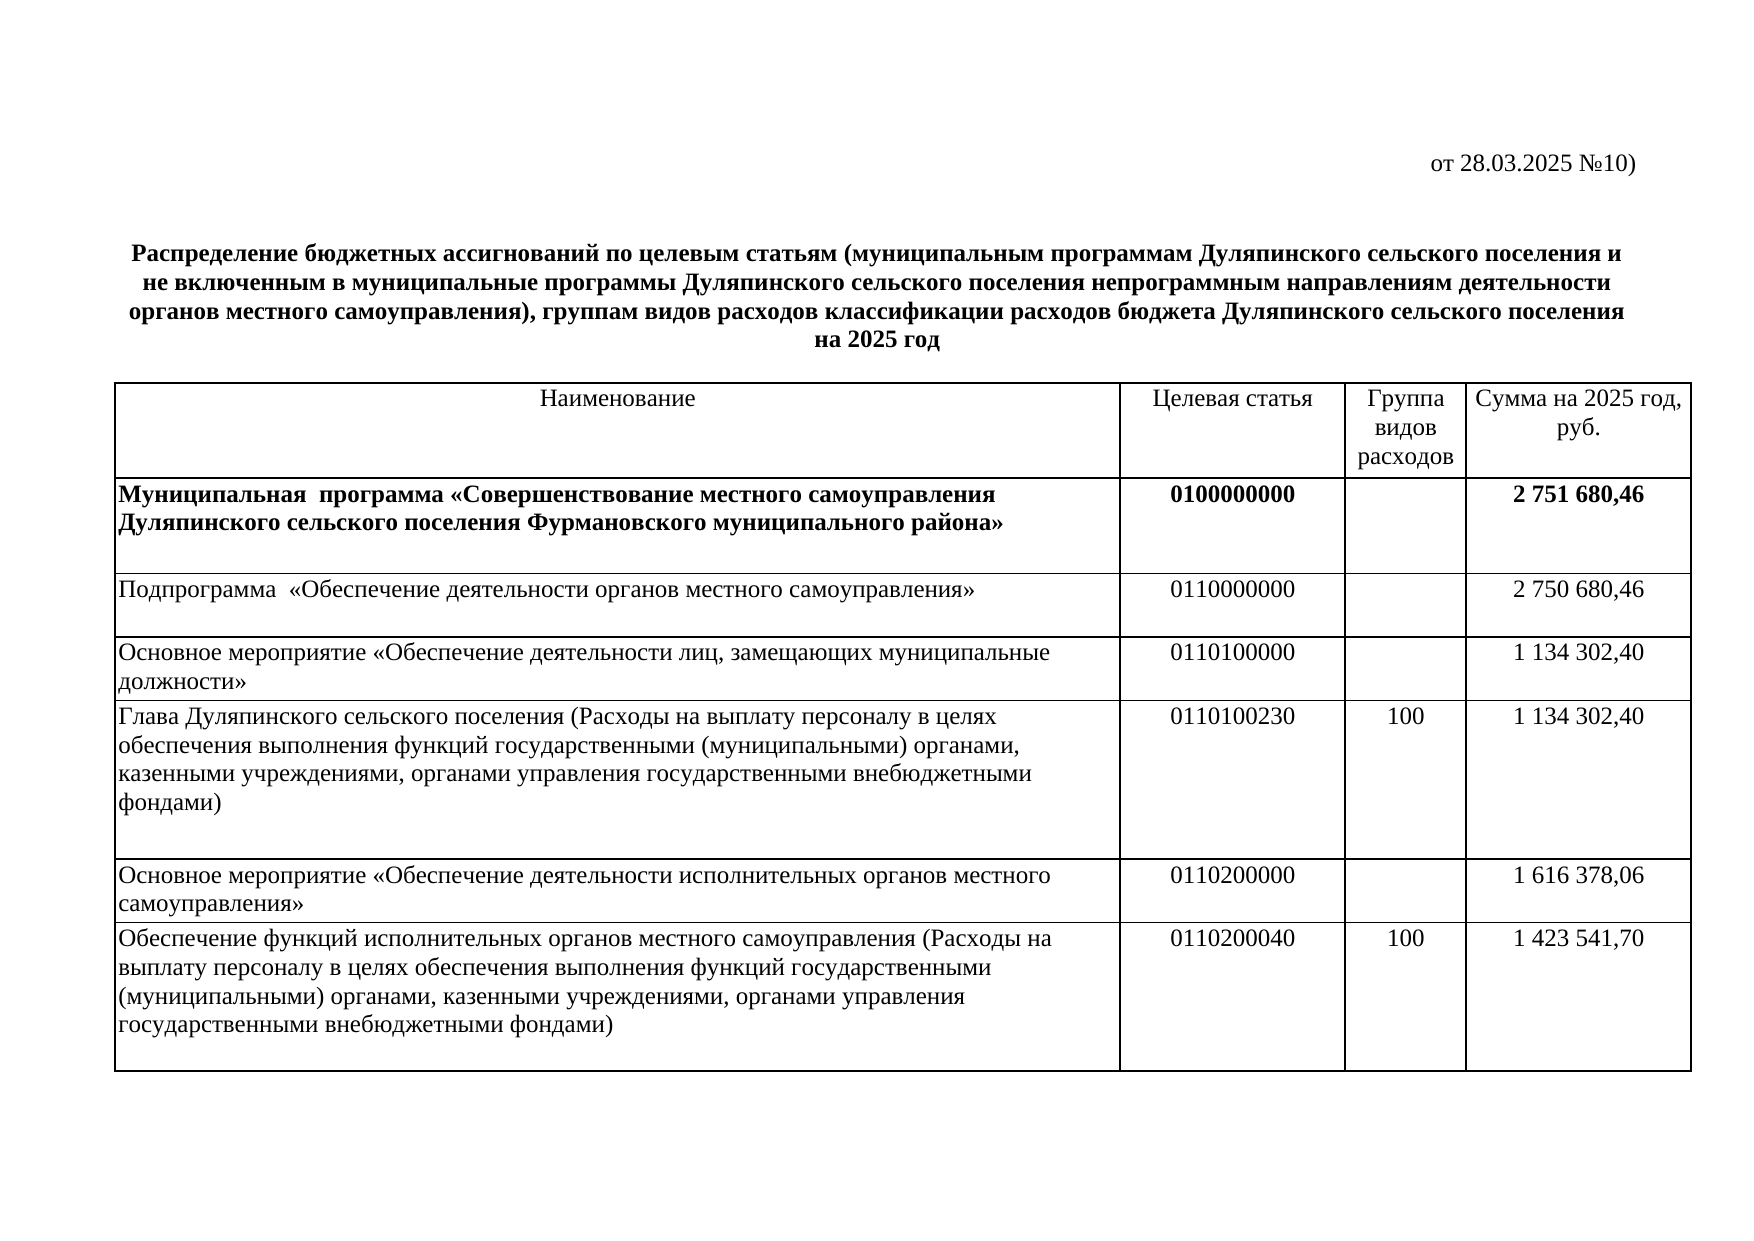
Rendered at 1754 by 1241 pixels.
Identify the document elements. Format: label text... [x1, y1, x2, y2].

table_cell 0110100230 [1121, 701, 1344, 858]
table_cell 0110100000 [1121, 638, 1344, 699]
table_cell Муниципальная программа «Совершенствование местного самоуправления Дуляпинского сельского поселения Фурмановского муниципального района» [116, 479, 1119, 572]
table_header Целевая статья [1121, 384, 1344, 477]
table_cell 100 [1346, 701, 1465, 858]
table_cell 0110200040 [1121, 923, 1344, 1070]
table_cell 1 423 541,70 [1467, 923, 1690, 1070]
table_cell 2 750 680,46 [1467, 574, 1690, 636]
table_cell 1 134 302,40 [1467, 701, 1690, 858]
table_cell [1346, 479, 1465, 572]
table_cell 1 616 378,06 [1467, 860, 1690, 922]
table_cell 2 751 680,46 [1467, 479, 1690, 572]
table_cell Глава Дуляпинского сельского поселения (Расходы на выплату персоналу в целях обеспечения выполнения функций государственными (муниципальными) органами, казенными учреждениями, органами управления государственными внебюджетными фондами) [116, 701, 1119, 858]
text от 28.03.2025 №10) [118, 148, 1636, 176]
table_cell [1346, 638, 1465, 699]
table_cell [1346, 860, 1465, 922]
table_cell Обеспечение функций исполнительных органов местного самоуправления (Расходы на выплату персоналу в целях обеспечения выполнения функций государственными (муниципальными) органами, казенными учреждениями, органами управления государственными внебюджетными фондами) [116, 923, 1119, 1070]
table_header Наименование [116, 384, 1119, 477]
table_cell 0110200000 [1121, 860, 1344, 922]
table_cell 0100000000 [1121, 479, 1344, 572]
text Распределение бюджетных ассигнований по целевым статьям (муниципальным программам Дуляпинского сельского поселения и не включенным в муниципальные программы Дуляпинского сельского поселения непрограммным направлениям деятельности органов местного самоуправления), группам видов расходов классификации расходов бюджета Дуляпинского сельского поселения на 2025 год [118, 238, 1636, 353]
table_header Группа видов расходов [1346, 384, 1465, 477]
table_cell Подпрограмма «Обеспечение деятельности органов местного самоуправления» [116, 574, 1119, 636]
table_cell 0110000000 [1121, 574, 1344, 636]
table_cell 100 [1346, 923, 1465, 1070]
table_cell Основное мероприятие «Обеспечение деятельности лиц, замещающих муниципальные должности» [116, 638, 1119, 699]
table_cell 1 134 302,40 [1467, 638, 1690, 699]
table_header Сумма на 2025 год, руб. [1467, 384, 1690, 477]
table_cell Основное мероприятие «Обеспечение деятельности исполнительных органов местного самоуправления» [116, 860, 1119, 922]
table_cell [1346, 574, 1465, 636]
